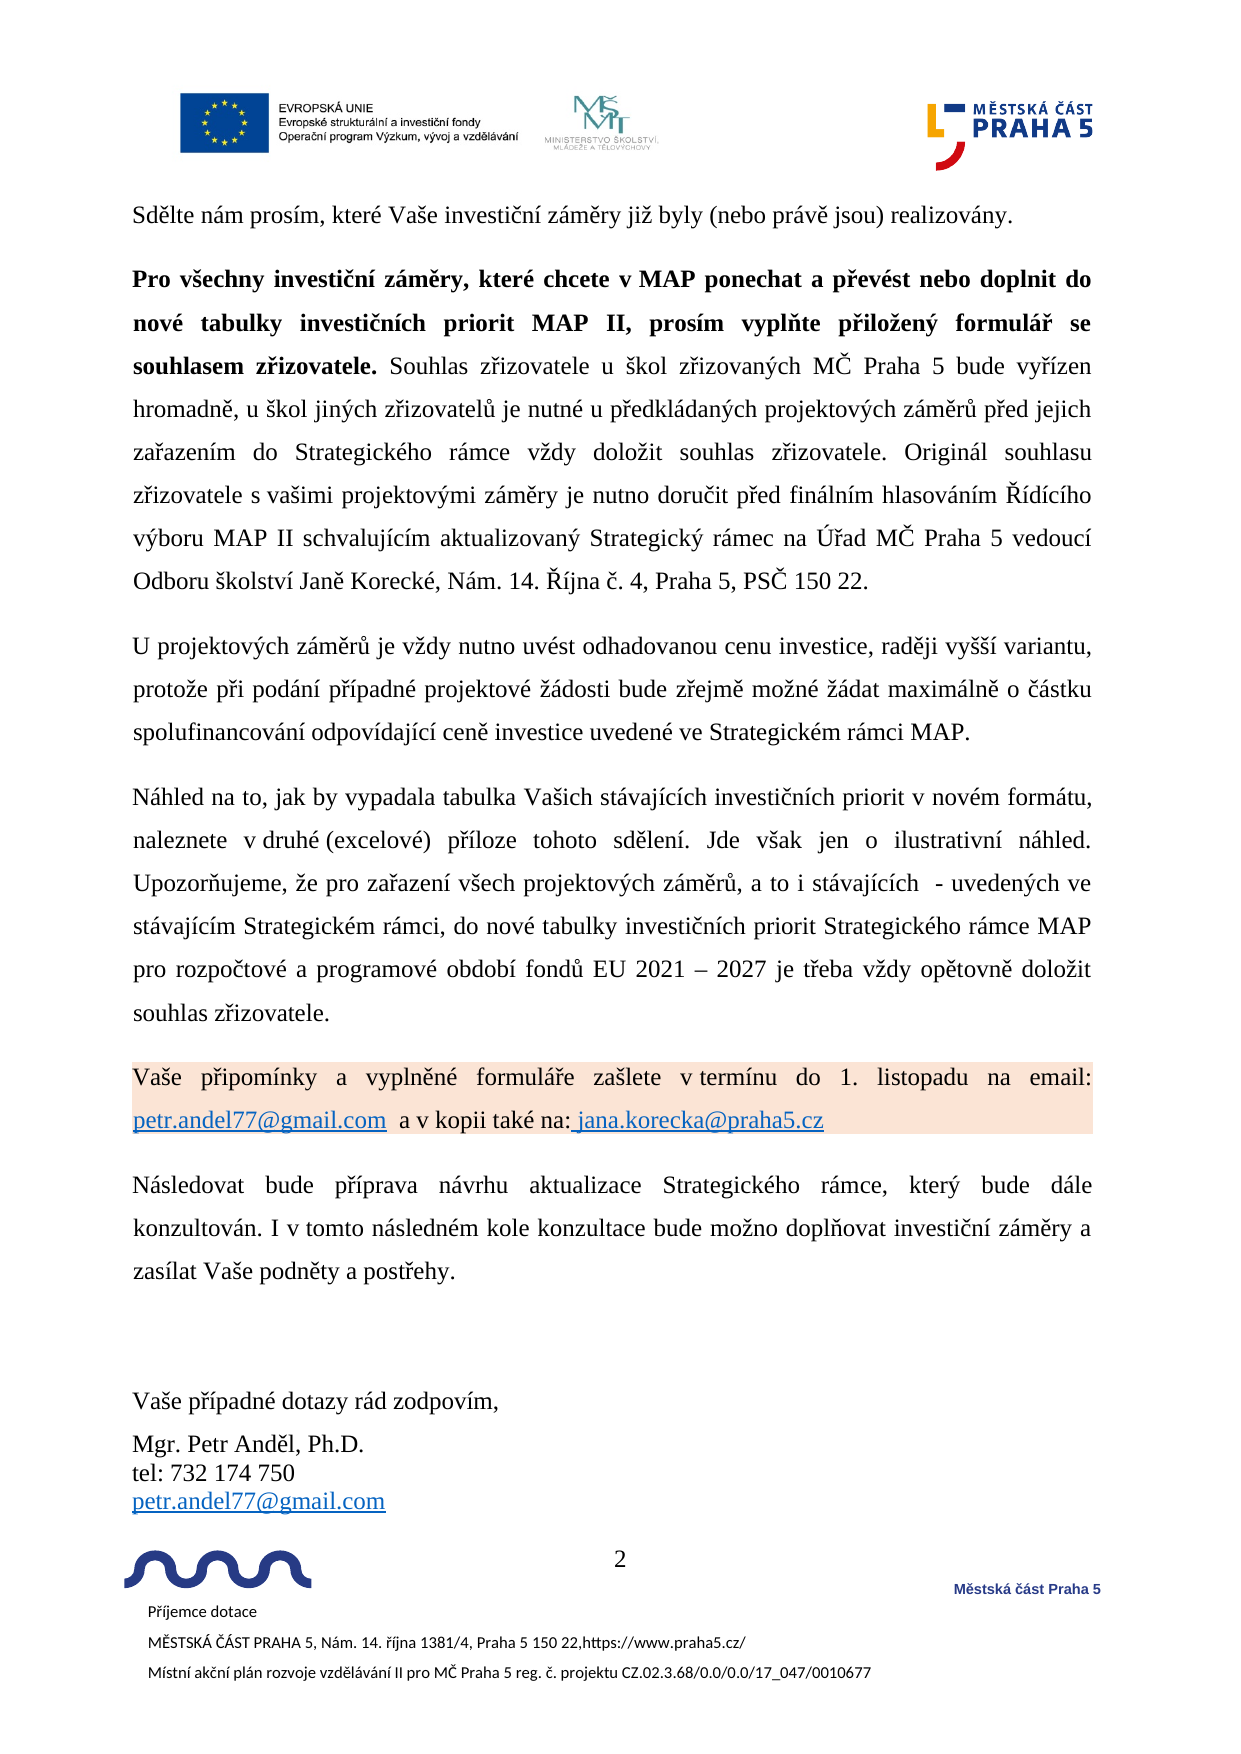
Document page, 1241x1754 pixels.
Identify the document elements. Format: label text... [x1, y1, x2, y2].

picture [150, 63, 688, 182]
text Vaše případné dotazy rád zodpovím, [132, 1386, 1093, 1414]
text Vaše připomínky a vyplněné formuláře zašlete v termínu do 1. listopadu na email: petr.andel77@gmail.com a v kopii také na: jana.korecka@praha5.cz [132, 1091, 1093, 1134]
picture [927, 101, 1093, 171]
text Pro všechny investiční záměry, které chcete v MAP ponechat a převést nebo doplnit do nové tabulky investičních priorit MAP II, prosím vyplňte přiložený formulář se souhlasem zřizovatele. Souhlas zřizovatele u škol zřizovaných MČ Praha 5 bude vyřízen hromadně, u škol jiných zřizovatelů je nutné u předkládaných projektových záměrů před jejich zařazením do Strategického rámce vždy doložit souhlas zřizovatele. Originál souhlasu zřizovatele s vašimi projektovými záměry je nutno doručit před finálním hlasováním Řídícího výboru MAP II schvalujícím aktualizovaný Strategický rámec na Úřad MČ Praha 5 vedoucí Odboru školství Janě Korecké, Nám. 14. Října č. 4, Praha 5, PSČ 150 22. [132, 264, 1093, 595]
text Mgr. Petr Anděl, Ph.D. [132, 1429, 1093, 1458]
text tel: 732 174 750 [132, 1458, 1093, 1486]
text Náhled na to, jak by vypadala tabulka Vašich stávajících investičních priorit v novém formátu, naleznete v druhé (excelové) příloze tohoto sdělení. Jde však jen o ilustrativní náhled. Upozorňujeme, že pro zařazení všech projektových záměrů, a to i stávajících - uvedených ve stávajícím Strategickém rámci, do nové tabulky investičních priorit Strategického rámce MAP pro rozpočtové a programové období fondů EU 2021 – 2027 je třeba vždy opětovně doložit souhlas zřizovatele. [132, 782, 1093, 1026]
text Sdělte nám prosím, které Vaše investiční záměry již byly (nebo právě jsou) realizovány. [132, 200, 1093, 228]
text petr.andel77@gmail.com [132, 1486, 1093, 1515]
text Následovat bude příprava návrhu aktualizace Strategického rámce, který bude dále konzultován. I v tomto následném kole konzultace bude možno doplňovat investiční záměry a zasílat Vaše podněty a postřehy. [132, 1170, 1093, 1285]
text U projektových záměrů je vždy nutno uvést odhadovanou cenu investice, raději vyšší variantu, protože při podání případné projektové žádosti bude zřejmě možné žádat maximálně o částku spolufinancování odpovídající ceně investice uvedené ve Strategickém rámci MAP. [132, 631, 1093, 746]
